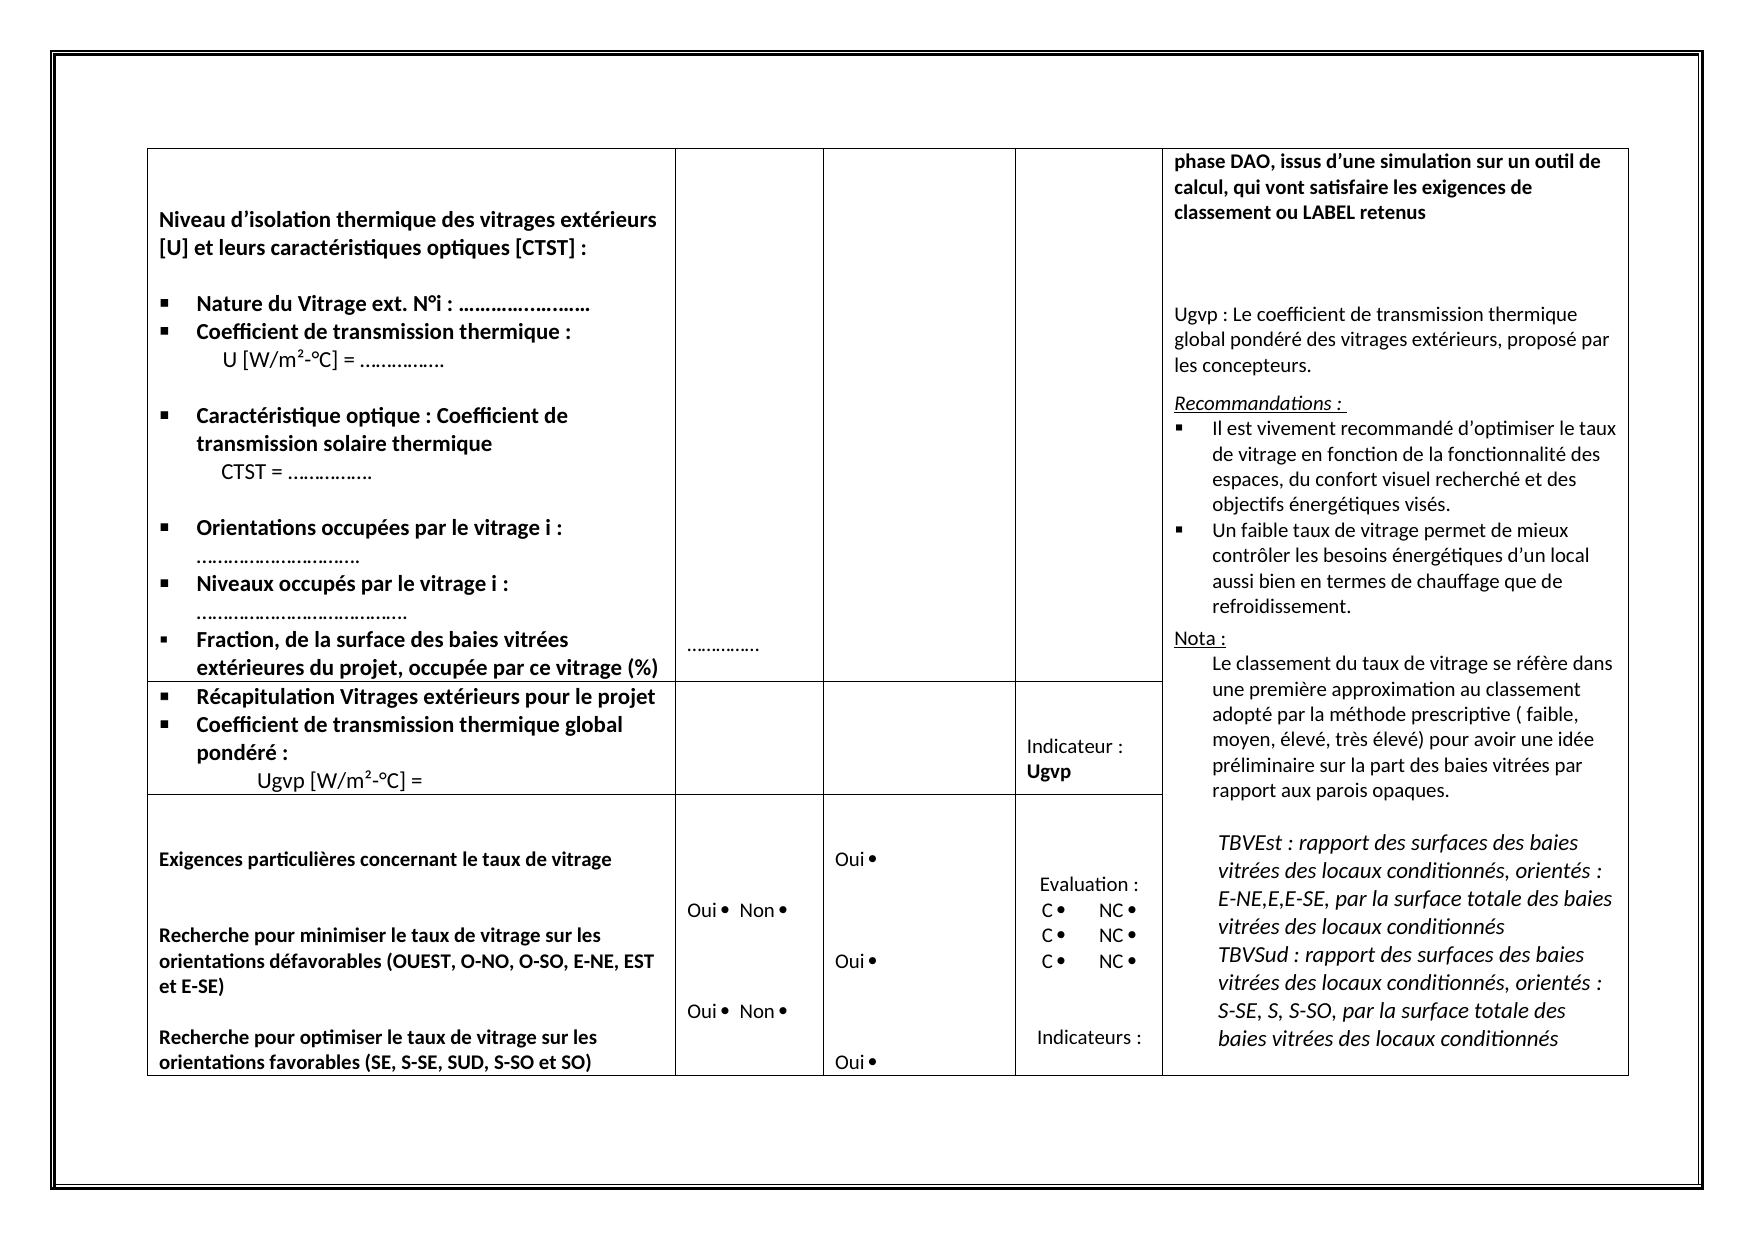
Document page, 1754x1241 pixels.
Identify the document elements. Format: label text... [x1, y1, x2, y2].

table_cell [824, 682, 1015, 794]
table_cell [148, 795, 675, 1075]
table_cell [1016, 795, 1162, 1075]
table_cell [824, 149, 1015, 681]
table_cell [676, 795, 823, 1075]
table_cell Oui Oui Oui [824, 795, 1015, 1075]
table_cell …………… [676, 149, 823, 681]
table_cell Récapitulation Vitrages extérieurs pour le projet Coefficient de transmission thermique global pondéré : Ugvp [W/m²-°C] = [148, 682, 675, 794]
table_cell [676, 682, 823, 794]
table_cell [1163, 149, 1628, 1075]
table_cell [1016, 149, 1162, 681]
table_cell Niveau d’isolation thermique des vitrages extérieurs [U] et leurs caractéristiques optiques [CTST] : Nature du Vitrage ext. N°i : …………..….…… Coefficient de transmission thermique : U [W/m²-°C] = ……………. Caractéristique optique : Coefficient de transmission solaire thermique CTST = ……………. Orientations occupées par le vitrage i : …………………………. Niveaux occupés par le vitrage i : …………………………………. Fraction, de la surface des baies vitrées extérieures du projet, occupée par ce vitrage (%) [148, 149, 675, 681]
table_cell Indicateur : Ugvp [1016, 682, 1162, 794]
